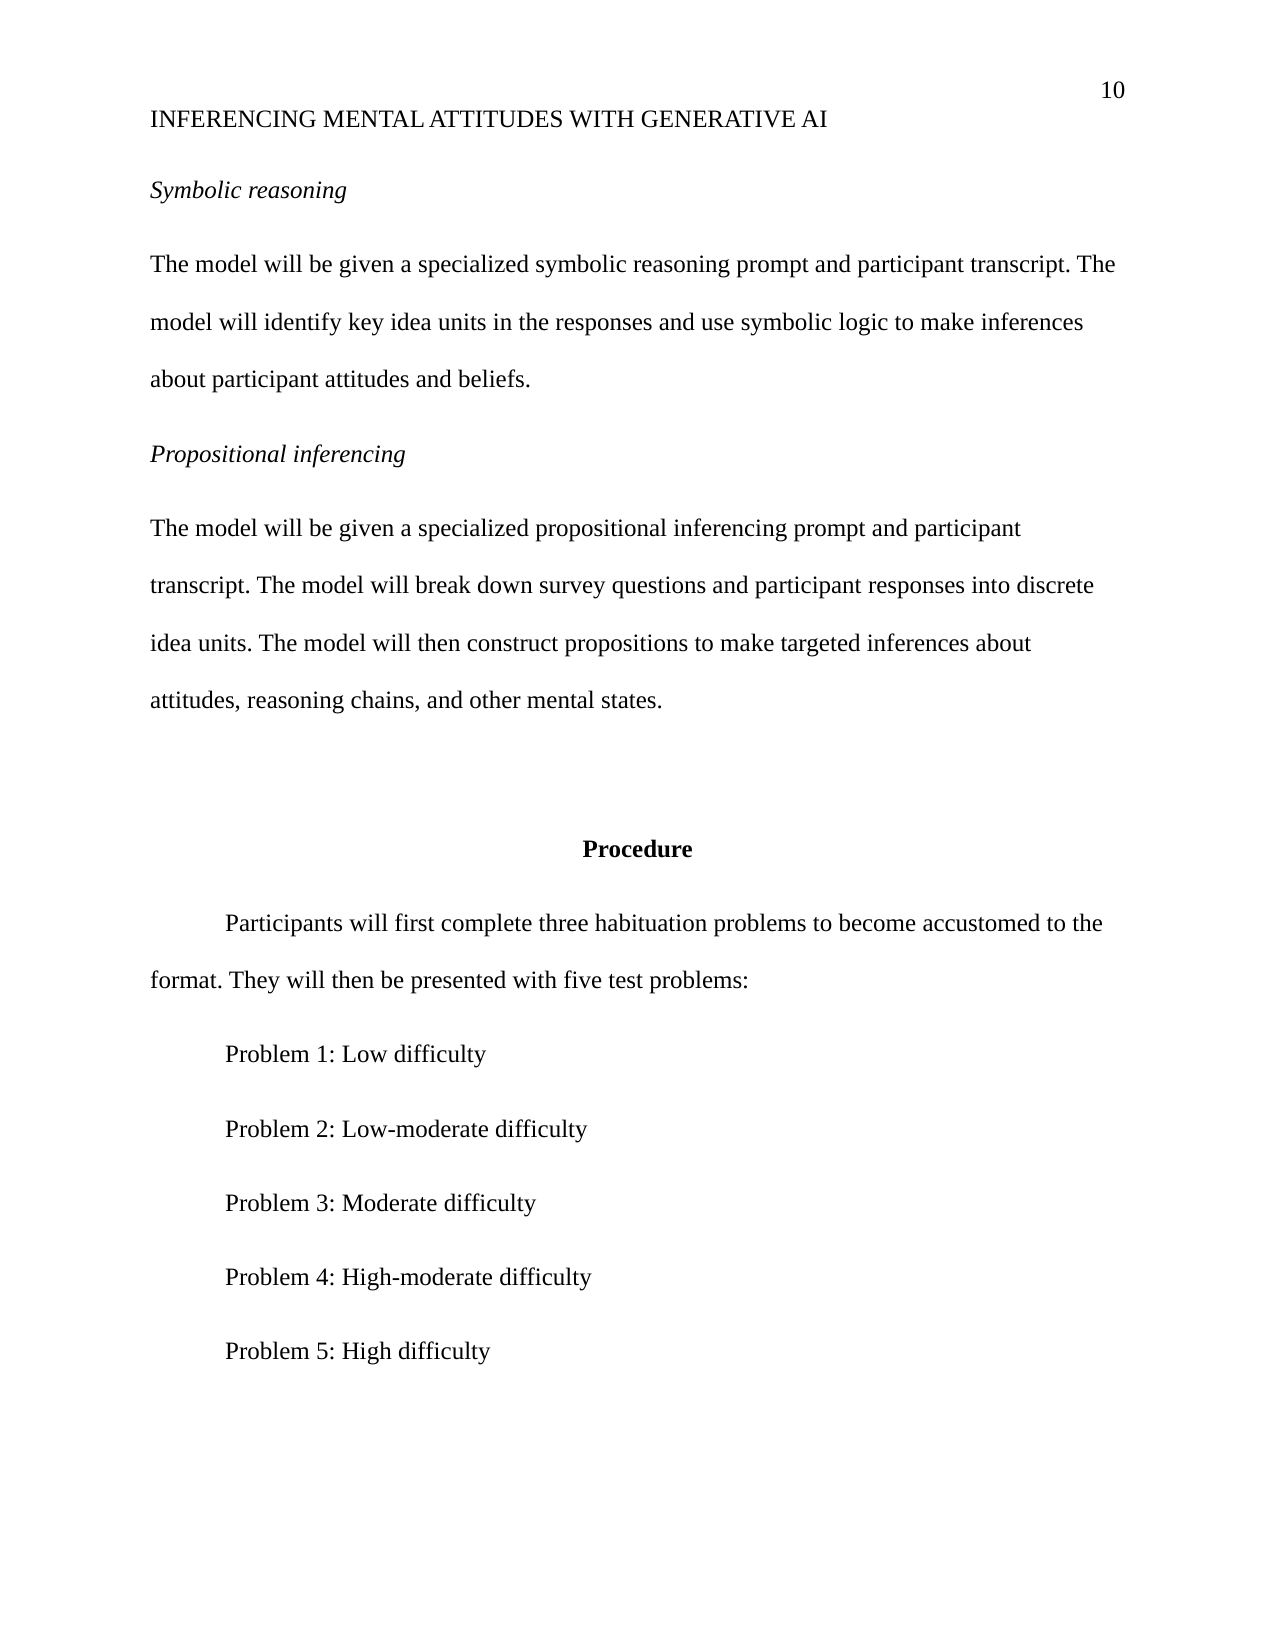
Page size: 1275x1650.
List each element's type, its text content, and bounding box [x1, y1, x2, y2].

text Procedure [150, 834, 1125, 862]
text The model will be given a specialized symbolic reasoning prompt and participant transcript. The model will identify key idea units in the responses and use symbolic logic to make inferences about participant attitudes and beliefs. [150, 249, 1125, 393]
text Problem 5: High difficulty [225, 1336, 1125, 1365]
text Symbolic reasoning [150, 175, 1125, 204]
text Participants will first complete three habituation problems to become accustomed to the format. They will then be presented with five test problems: [150, 908, 1125, 994]
text Problem 2: Low-moderate difficulty [225, 1114, 1125, 1142]
text Problem 1: Low difficulty [225, 1039, 1125, 1068]
text Problem 4: High-moderate difficulty [225, 1262, 1125, 1291]
text Propositional inferencing [150, 439, 1125, 467]
text Problem 3: Moderate difficulty [225, 1188, 1125, 1217]
text The model will be given a specialized propositional inferencing prompt and participant transcript. The model will break down survey questions and participant responses into discrete idea units. The model will then construct propositions to make targeted inferences about attitudes, reasoning chains, and other mental states. [150, 513, 1125, 714]
